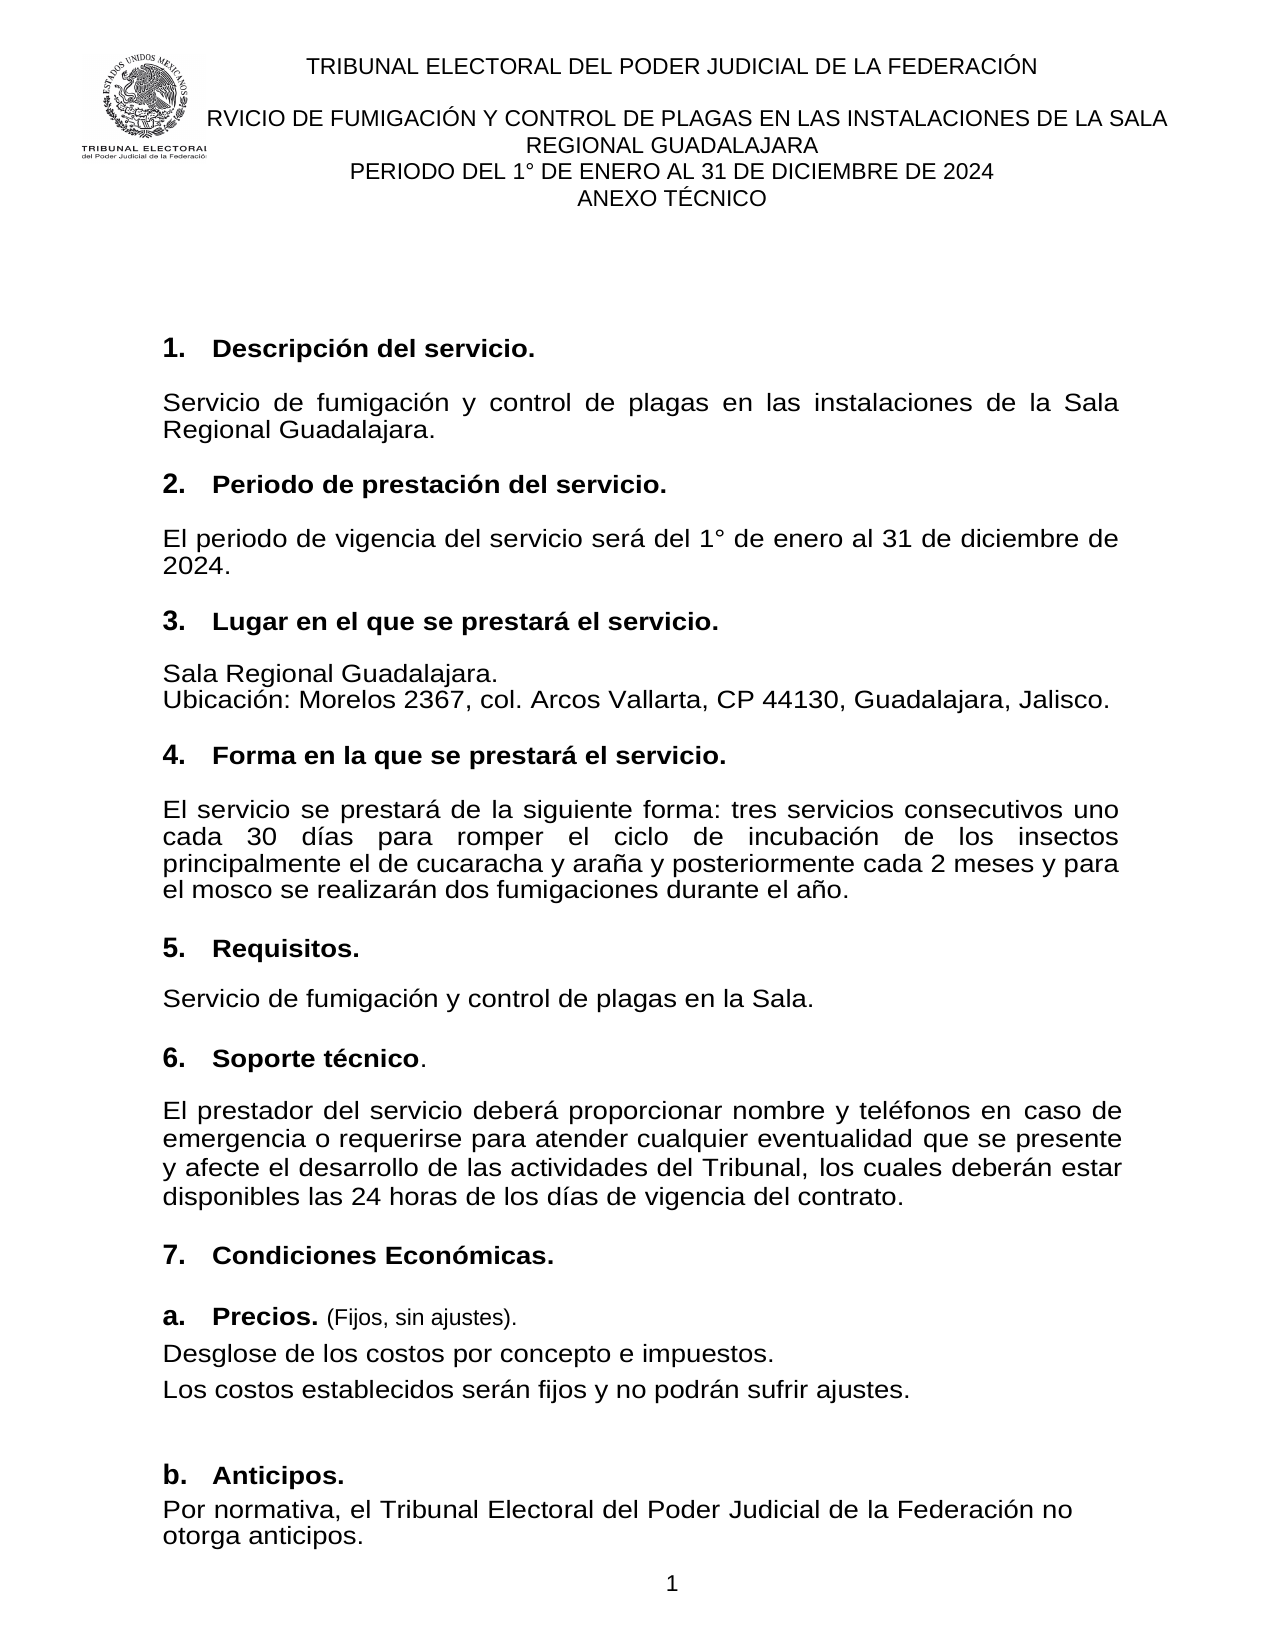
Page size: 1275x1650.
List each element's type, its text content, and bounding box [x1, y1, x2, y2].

subtitle Forma en la que se prestará el servicio. [162, 738, 1181, 771]
text Ubicación: Morelos 2367, col. Arcos Vallarta, CP 44130, Guadalajara, Jalisco. [162, 687, 1121, 714]
subtitle Anticipos. [162, 1458, 1181, 1490]
text El periodo de vigencia del servicio será del 1° de enero al 31 de diciembre de 2024. [162, 527, 1121, 580]
text Por normativa, el Tribunal Electoral del Poder Judicial de la Federación no otorga anticipos. [162, 1498, 1073, 1550]
list Precios. (Fijos, sin ajustes). [162, 1299, 1181, 1331]
subtitle Descripción del servicio. [162, 331, 1181, 363]
text Sala Regional Guadalajara. [162, 661, 1121, 687]
subtitle Lugar en el que se prestará el servicio. [162, 604, 1181, 637]
subtitle Requisitos. [162, 931, 1181, 963]
picture [81, 54, 207, 164]
text El servicio se prestará de la siguiente forma: tres servicios consecutivos uno cada 30 días para romper el ciclo de incubación de los insectos principalmente el de cucaracha y araña y posteriormente cada 2 meses y para el mosco se realizarán dos fumigaciones durante el año. [162, 797, 1121, 904]
subtitle Soporte técnico. [162, 1041, 1181, 1074]
text Los costos establecidos serán fijos y no podrán sufrir ajustes. [162, 1377, 1122, 1404]
subtitle Periodo de prestación del servicio. [162, 467, 1181, 500]
text Servicio de fumigación y control de plagas en la Sala. [162, 986, 1146, 1013]
subtitle Condiciones Económicas. [162, 1238, 1181, 1270]
text Servicio de fumigación y control de plagas en las instalaciones de la Sala Regional Guadalajara. [162, 390, 1121, 443]
text El prestador del servicio deberá proporcionar nombre y teléfonos en caso de emergencia o requerirse para atender cualquier eventualidad que se presente y afecte el desarrollo de las actividades del Tribunal, los cuales deberán estar disponibles las 24 horas de los días de vigencia del contrato. [162, 1096, 1122, 1211]
text Desglose de los costos por concepto e impuestos. [162, 1341, 1086, 1368]
